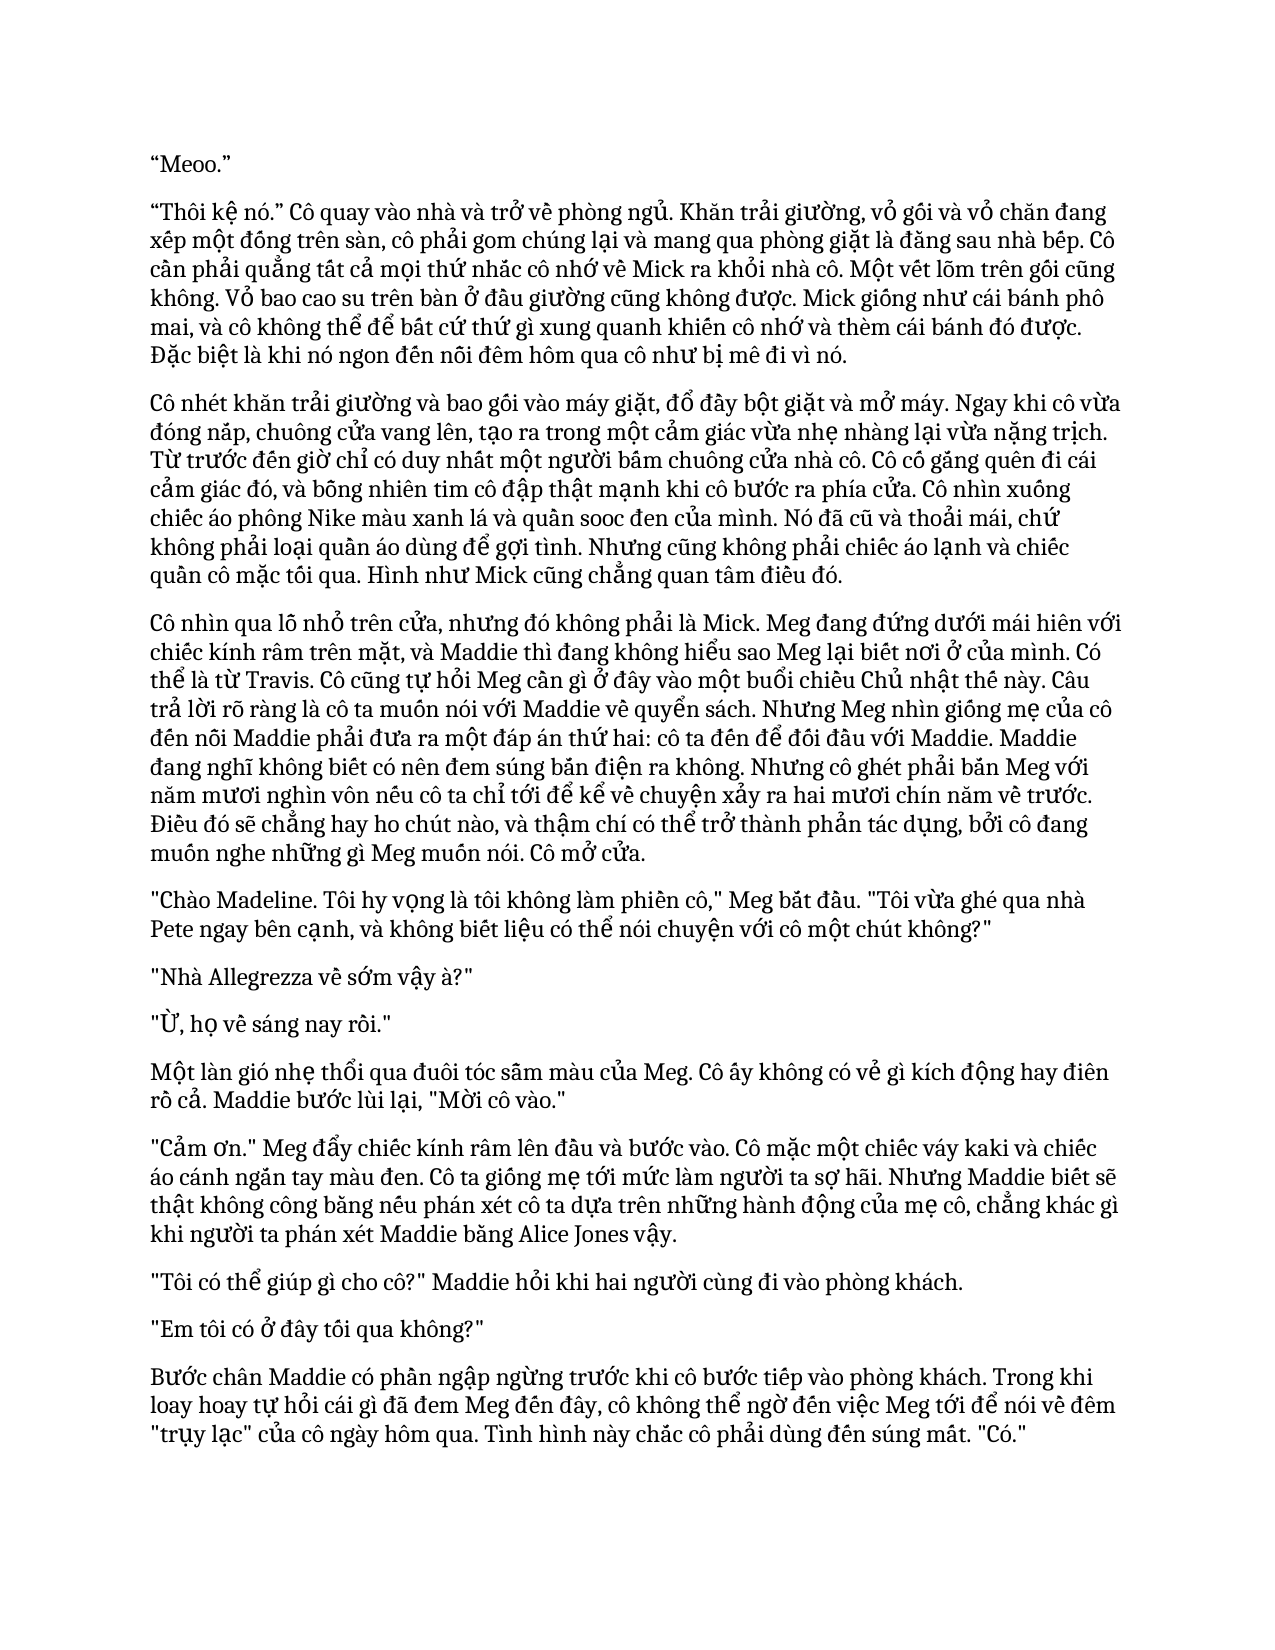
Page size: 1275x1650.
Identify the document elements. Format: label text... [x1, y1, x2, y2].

text "Nhà Allegrezza về sớm vậy à?" [150, 962, 1125, 991]
text “Thôi kệ nó.” Cô quay vào nhà và trở về phòng ngủ. Khăn trải giường, vỏ gối và vỏ chăn đang xếp một đống trên sàn, cô phải gom chúng lại và mang qua phòng giặt là đằng sau nhà bếp. Cô cần phải quẳng tất cả mọi thứ nhắc cô nhớ về Mick ra khỏi nhà cô. Một vết lõm trên gối cũng không. Vỏ bao cao su trên bàn ở đầu giường cũng không được. Mick giống như cái bánh phô mai, và cô không thể để bất cứ thứ gì xung quanh khiến cô nhớ và thèm cái bánh đó được. Đặc biệt là khi nó ngon đến nỗi đêm hôm qua cô như bị mê đi vì nó. [150, 197, 1125, 370]
text Một làn gió nhẹ thổi qua đuôi tóc sẫm màu của Meg. Cô ấy không có vẻ gì kích động hay điên rồ cả. Maddie bước lùi lại, "Mời cô vào." [150, 1057, 1125, 1115]
text “Meoo.” [150, 150, 1125, 179]
text "Cảm ơn." Meg đẩy chiếc kính râm lên đầu và bước vào. Cô mặc một chiếc váy kaki và chiếc áo cánh ngắn tay màu đen. Cô ta giống mẹ tới mức làm người ta sợ hãi. Nhưng Maddie biết sẽ thật không công bằng nếu phán xét cô ta dựa trên những hành động của mẹ cô, chẳng khác gì khi người ta phán xét Maddie bằng Alice Jones vậy. [150, 1134, 1125, 1249]
text "Chào Madeline. Tôi hy vọng là tôi không làm phiền cô," Meg bắt đầu. "Tôi vừa ghé qua nhà Pete ngay bên cạnh, và không biết liệu có thể nói chuyện với cô một chút không?" [150, 886, 1125, 944]
text Cô nhét khăn trải giường và bao gối vào máy giặt, đổ đầy bột giặt và mở máy. Ngay khi cô vừa đóng nắp, chuông cửa vang lên, tạo ra trong một cảm giác vừa nhẹ nhàng lại vừa nặng trịch. Từ trước đến giờ chỉ có duy nhất một người bấm chuông cửa nhà cô. Cô cố gắng quên đi cái cảm giác đó, và bỗng nhiên tim cô đập thật mạnh khi cô bước ra phía cửa. Cô nhìn xuống chiếc áo phông Nike màu xanh lá và quần sooc đen của mình. Nó đã cũ và thoải mái, chứ không phải loại quần áo dùng để gợi tình. Nhưng cũng không phải chiếc áo lạnh và chiếc quần cô mặc tối qua. Hình như Mick cũng chẳng quan tâm điều đó. [150, 389, 1125, 590]
text Cô nhìn qua lỗ nhỏ trên cửa, nhưng đó không phải là Mick. Meg đang đứng dưới mái hiên với chiếc kính râm trên mặt, và Maddie thì đang không hiểu sao Meg lại biết nơi ở của mình. Có thể là từ Travis. Cô cũng tự hỏi Meg cần gì ở đây vào một buổi chiều Chủ nhật thế này. Câu trả lời rõ ràng là cô ta muốn nói với Maddie về quyển sách. Nhưng Meg nhìn giống mẹ của cô đến nỗi Maddie phải đưa ra một đáp án thứ hai: cô ta đến để đối đầu với Maddie. Maddie đang nghĩ không biết có nên đem súng bắn điện ra không. Nhưng cô ghét phải bắn Meg với năm mươi nghìn vôn nếu cô ta chỉ tới để kể về chuyện xảy ra hai mươi chín năm về trước. Điều đó sẽ chẳng hay ho chút nào, và thậm chí có thể trở thành phản tác dụng, bởi cô đang muốn nghe những gì Meg muốn nói. Cô mở cửa. [150, 609, 1125, 867]
text "Tôi có thể giúp gì cho cô?" Maddie hỏi khi hai người cùng đi vào phòng khách. [150, 1267, 1125, 1296]
text "Em tôi có ở đây tối qua không?" [150, 1315, 1125, 1344]
text "Ừ, họ về sáng nay rồi." [150, 1010, 1125, 1039]
text Bước chân Maddie có phần ngập ngừng trước khi cô bước tiếp vào phòng khách. Trong khi loay hoay tự hỏi cái gì đã đem Meg đến đây, cô không thể ngờ đến việc Meg tới để nói về đêm "trụy lạc" của cô ngày hôm qua. Tình hình này chắc cô phải dùng đến súng mất. "Có." [150, 1362, 1125, 1449]
